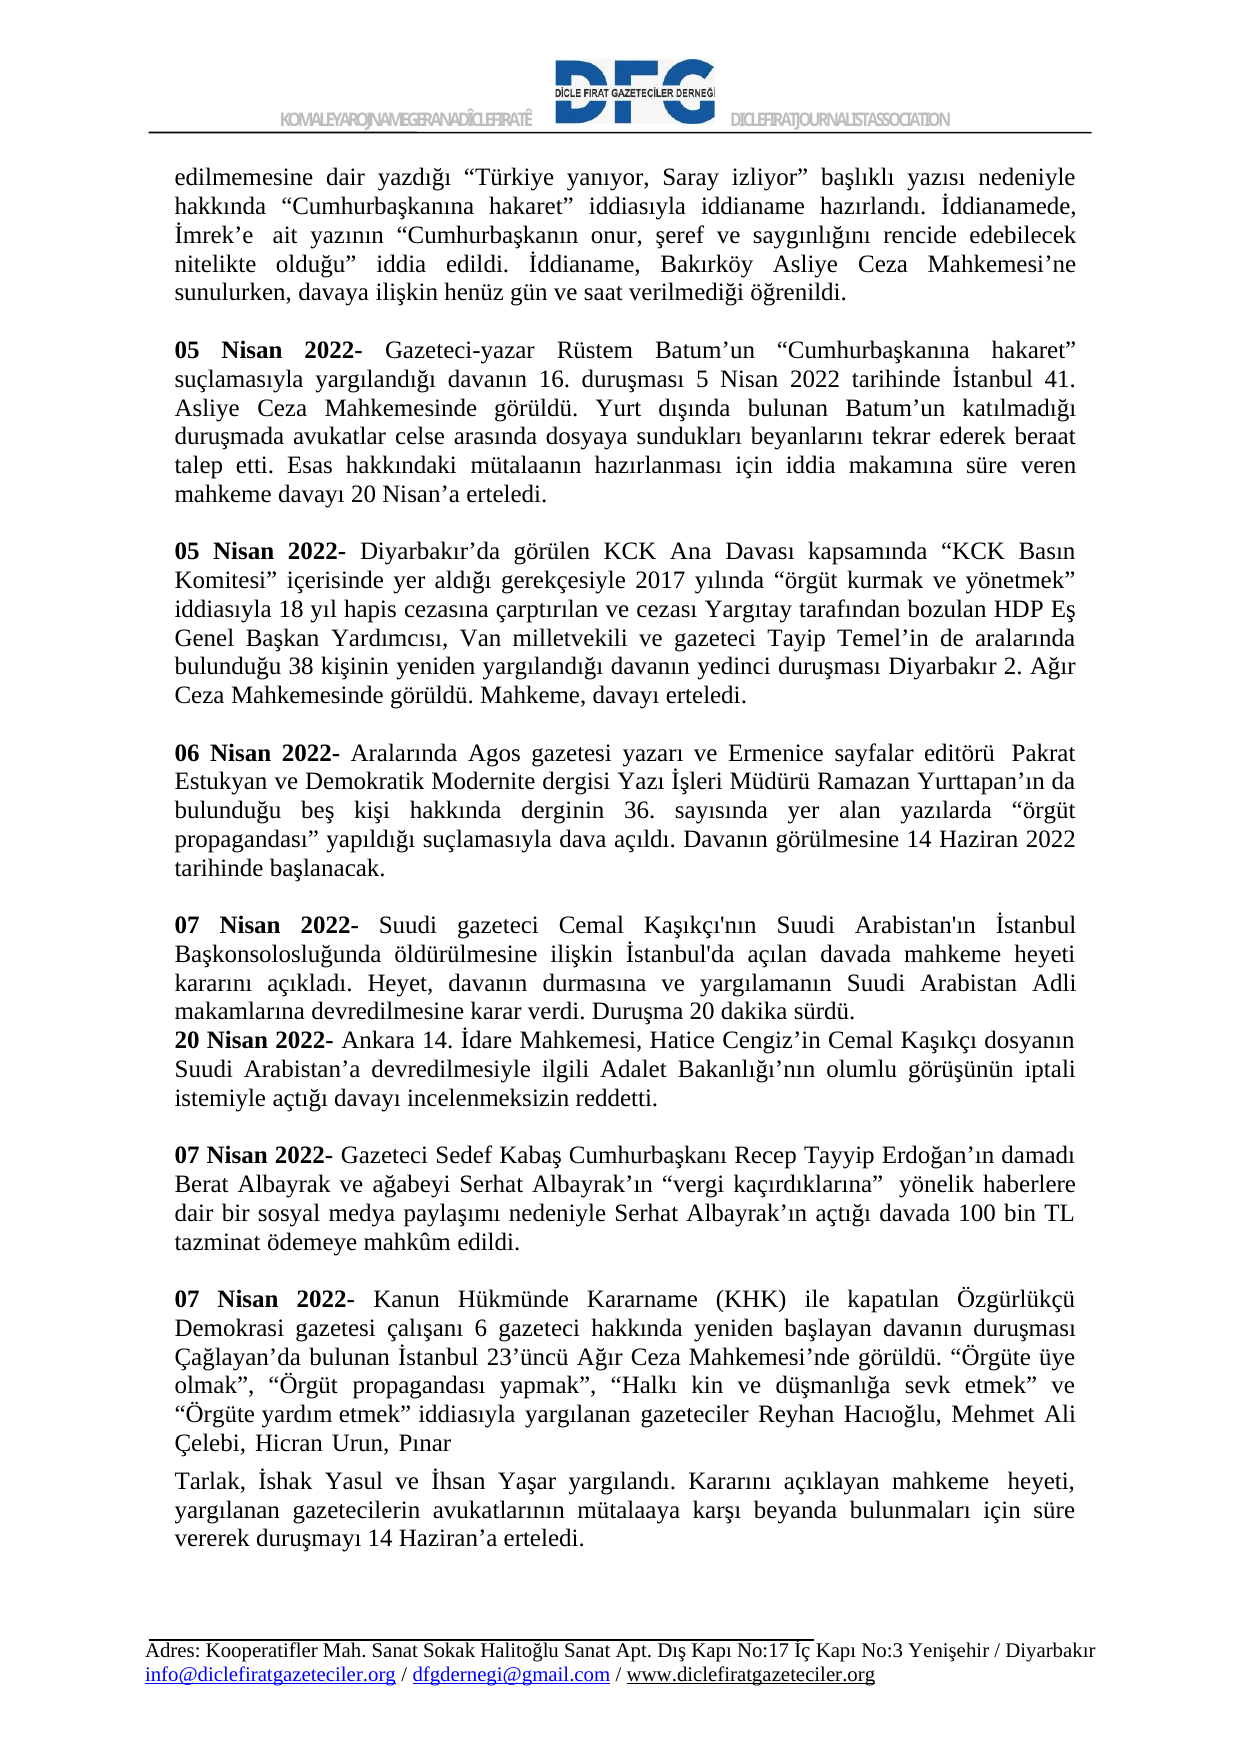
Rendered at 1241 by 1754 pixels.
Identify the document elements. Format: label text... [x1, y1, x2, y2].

text 07 Nisan 2022- Gazeteci Sedef Kabaş Cumhurbaşkanı Recep Tayyip Erdoğan’ın damadı Berat Albayrak ve ağabeyi Serhat Albayrak’ın “vergi kaçırdıklarına” yönelik haberlere dair bir sosyal medya paylaşımı nedeniyle Serhat Albayrak’ın açtığı davada 100 bin TL tazminat ödemeye mahkûm edildi. [174, 1140, 1076, 1255]
text 05 Nisan 2022- Diyarbakır’da görülen KCK Ana Davası kapsamında “KCK Basın Komitesi” içerisinde yer aldığı gerekçesiyle 2017 yılında “örgüt kurmak ve yönetmek” iddiasıyla 18 yıl hapis cezasına çarptırılan ve cezası Yargıtay tarafından bozulan HDP Eş Genel Başkan Yardımcısı, Van milletvekili ve gazeteci Tayip Temel’in de aralarında bulunduğu 38 kişinin yeniden yargılandığı davanın yedinci duruşması Diyarbakır 2. Ağır Ceza Mahkemesinde görüldü. Mahkeme, davayı erteledi. [174, 536, 1076, 709]
text Tarlak, İshak Yasul ve İhsan Yaşar yargılandı. Kararını açıklayan mahkeme heyeti, yargılanan gazetecilerin avukatlarının mütalaaya karşı beyanda bulunmaları için süre vererek duruşmayı 14 Haziran’a erteledi. [174, 1466, 1076, 1552]
text 07 Nisan 2022- Suudi gazeteci Cemal Kaşıkçı'nın Suudi Arabistan'ın İstanbul Başkonsolosluğunda öldürülmesine ilişkin İstanbul'da açılan davada mahkeme heyeti kararını açıkladı. Heyet, davanın durmasına ve yargılamanın Suudi Arabistan Adli makamlarına devredilmesine karar verdi. Duruşma 20 dakika sürdü. [174, 910, 1076, 1025]
text 07 Nisan 2022- Kanun Hükmünde Kararname (KHK) ile kapatılan Özgürlükçü Demokrasi gazetesi çalışanı 6 gazeteci hakkında yeniden başlayan davanın duruşması Çağlayan’da bulunan İstanbul 23’üncü Ağır Ceza Mahkemesi’nde görüldü. “Örgüte üye olmak”, “Örgüt propagandası yapmak”, “Halkı kin ve düşmanlığa sevk etmek” ve “Örgüte yardım etmek” iddiasıyla yargılanan gazeteciler Reyhan Hacıoğlu, Mehmet Ali Çelebi, Hicran Urun, Pınar [174, 1284, 1076, 1457]
text 20 Nisan 2022- Ankara 14. İdare Mahkemesi, Hatice Cengiz’in Cemal Kaşıkçı dosyanın Suudi Arabistan’a devredilmesiyle ilgili Adalet Bakanlığı’nın olumlu görüşünün iptali istemiyle açtığı davayı incelenmeksizin reddetti. [174, 1025, 1076, 1111]
text 06 Nisan 2022- Aralarında Agos gazetesi yazarı ve Ermenice sayfalar editörü Pakrat Estukyan ve Demokratik Modernite dergisi Yazı İşleri Müdürü Ramazan Yurttapan’ın da bulunduğu beş kişi hakkında derginin 36. sayısında yer alan yazılarda “örgüt propagandası” yapıldığı suçlamasıyla dava açıldı. Davanın görülmesine 14 Haziran 2022 tarihinde başlanacak. [174, 738, 1076, 881]
text 05 Nisan 2022- Gazeteci-yazar Rüstem Batum’un “Cumhurbaşkanına hakaret” suçlamasıyla yargılandığı davanın 16. duruşması 5 Nisan 2022 tarihinde İstanbul 41. Asliye Ceza Mahkemesinde görüldü. Yurt dışında bulunan Batum’un katılmadığı duruşmada avukatlar celse arasında dosyaya sundukları beyanlarını tekrar ederek beraat talep etti. Esas hakkındaki mütalaanın hazırlanması için iddia makamına süre veren mahkeme davayı 20 Nisan’a erteledi. [174, 335, 1076, 508]
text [174, 162, 1077, 306]
picture [555, 59, 715, 124]
